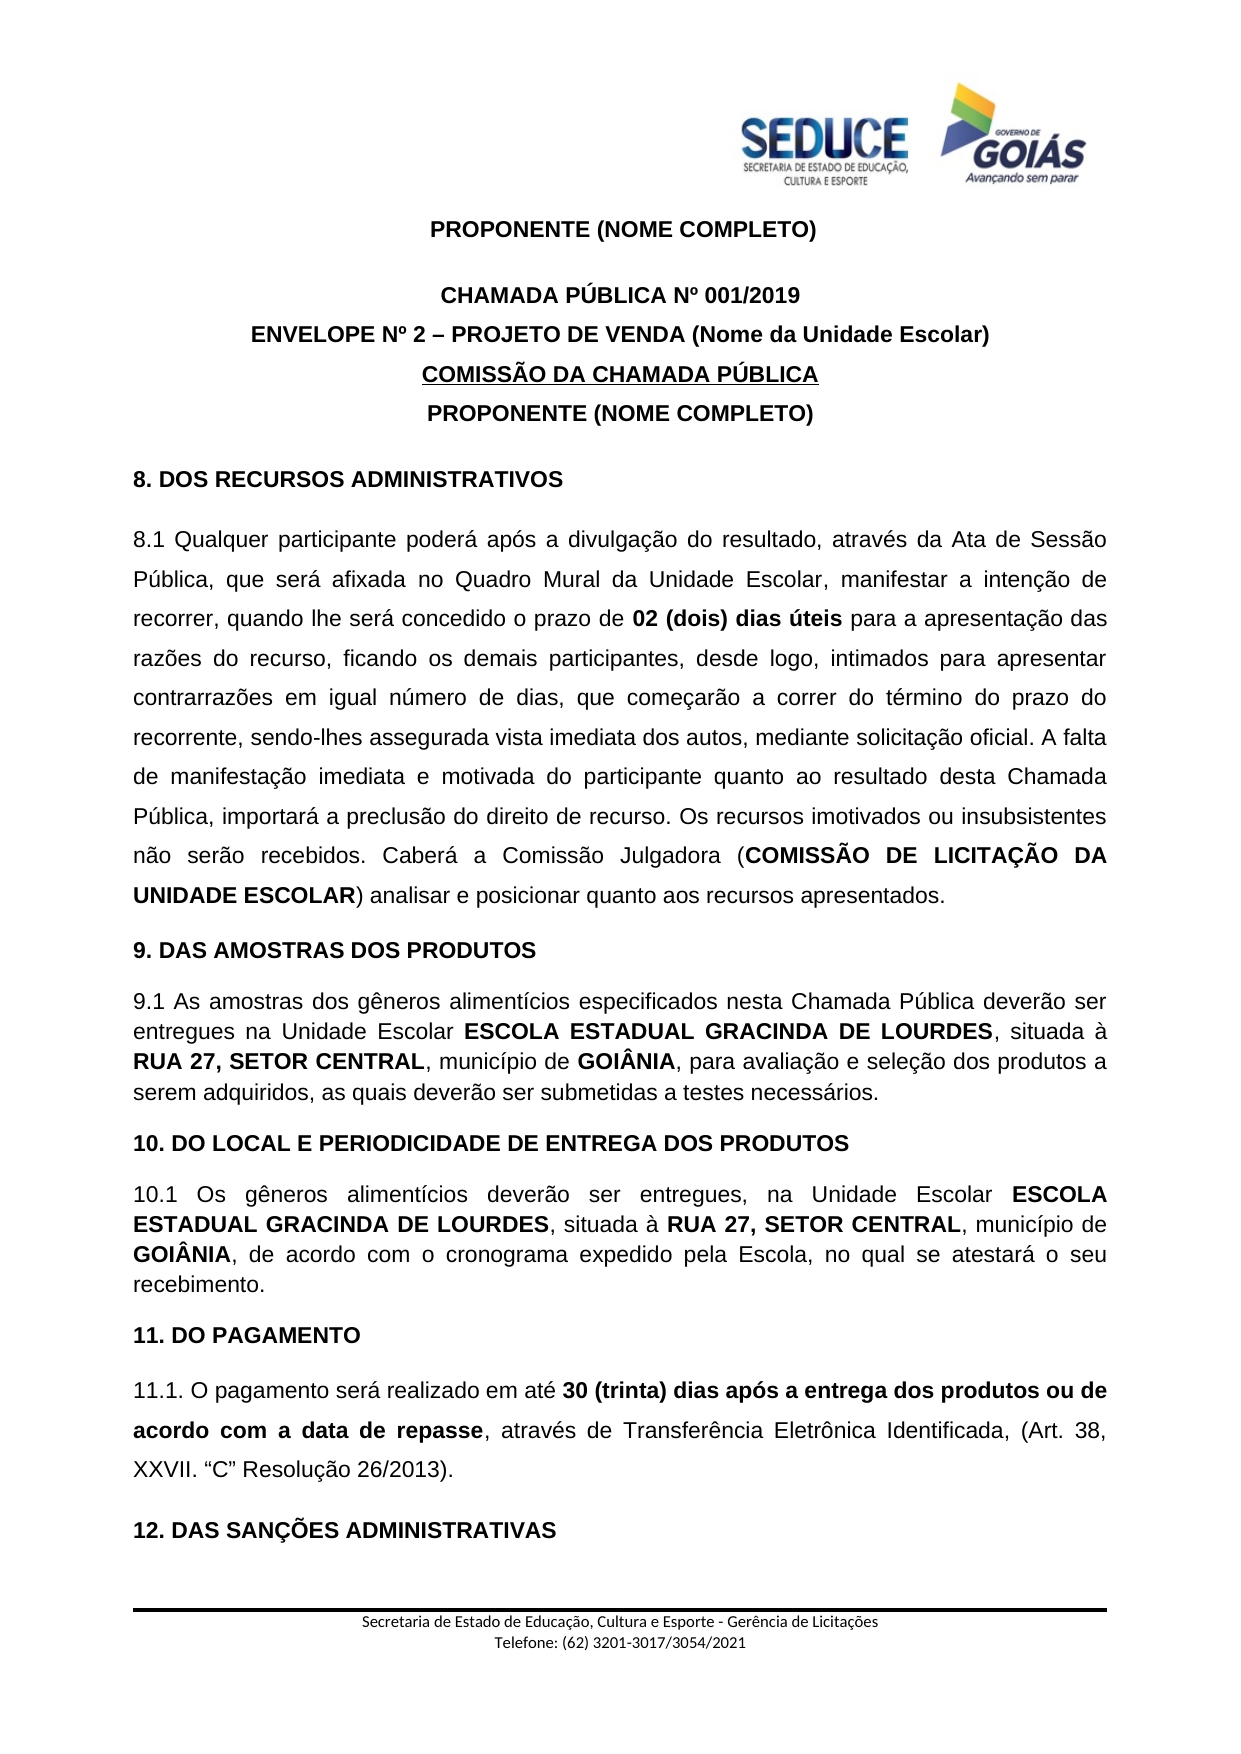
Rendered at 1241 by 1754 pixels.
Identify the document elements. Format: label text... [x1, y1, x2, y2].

text 11.1. O pagamento será realizado em até 30 (trinta) dias após a entrega dos produtos ou de acordo com a data de repasse, através de Transferência Eletrônica Identificada, (Art. 38, XXVII. “C” Resolução 26/2013). [133, 1377, 1107, 1483]
text COMISSÃO DA CHAMADA PÚBLICA [133, 361, 1107, 387]
text ENVELOPE Nº 2 – PROJETO DE VENDA (Nome da Unidade Escolar) [133, 321, 1107, 348]
text 8.1 Qualquer participante poderá após a divulgação do resultado, através da Ata de Sessão Pública, que será afixada no Quadro Mural da Unidade Escolar, manifestar a intenção de recorrer, quando lhe será concedido o prazo de 02 (dois) dias úteis para a apresentação das razões do recurso, ficando os demais participantes, desde logo, intimados para apresentar contrarrazões em igual número de dias, que começarão a correr do término do prazo do recorrente, sendo-lhes assegurada vista imediata dos autos, mediante solicitação oficial. A falta de manifestação imediata e motivada do participante quanto ao resultado desta Chamada Pública, importará a preclusão do direito de recurso. Os recursos imotivados ou insubsistentes não serão recebidos. Caberá a Comissão Julgadora (COMISSÃO DE LICITAÇÃO DA UNIDADE ESCOLAR) analisar e posicionar quanto aos recursos apresentados. [133, 526, 1107, 908]
text 10.1 Os gêneros alimentícios deverão ser entregues, na Unidade Escolar ESCOLA ESTADUAL GRACINDA DE LOURDES, situada à RUA 27, SETOR CENTRAL, município de GOIÂNIA, de acordo com o cronograma expedido pela Escola, no qual se atestará o seu recebimento. [133, 1181, 1107, 1297]
text PROPONENTE (NOME COMPLETO) [133, 216, 1107, 242]
text CHAMADA PÚBLICA Nº 001/2019 [133, 282, 1107, 308]
text 8. DOS RECURSOS ADMINISTRATIVOS [133, 466, 1107, 492]
text 12. DAS SANÇÕES ADMINISTRATIVAS [133, 1517, 1107, 1543]
text 11. DO PAGAMENTO [133, 1322, 1107, 1348]
text 9.1 As amostras dos gêneros alimentícios especificados nesta Chamada Pública deverão ser entregues na Unidade Escolar ESCOLA ESTADUAL GRACINDA DE LOURDES, situada à RUA 27, SETOR CENTRAL, município de GOIÂNIA, para avaliação e seleção dos produtos a serem adquiridos, as quais deverão ser submetidas a testes necessários. [133, 988, 1107, 1105]
text 9. DAS AMOSTRAS DOS PRODUTOS [133, 937, 1013, 963]
text 10. DO LOCAL E PERIODICIDADE DE ENTREGA DOS PRODUTOS [133, 1129, 1103, 1156]
picture [726, 73, 1108, 216]
text PROPONENTE (NOME COMPLETO) [133, 400, 1107, 427]
